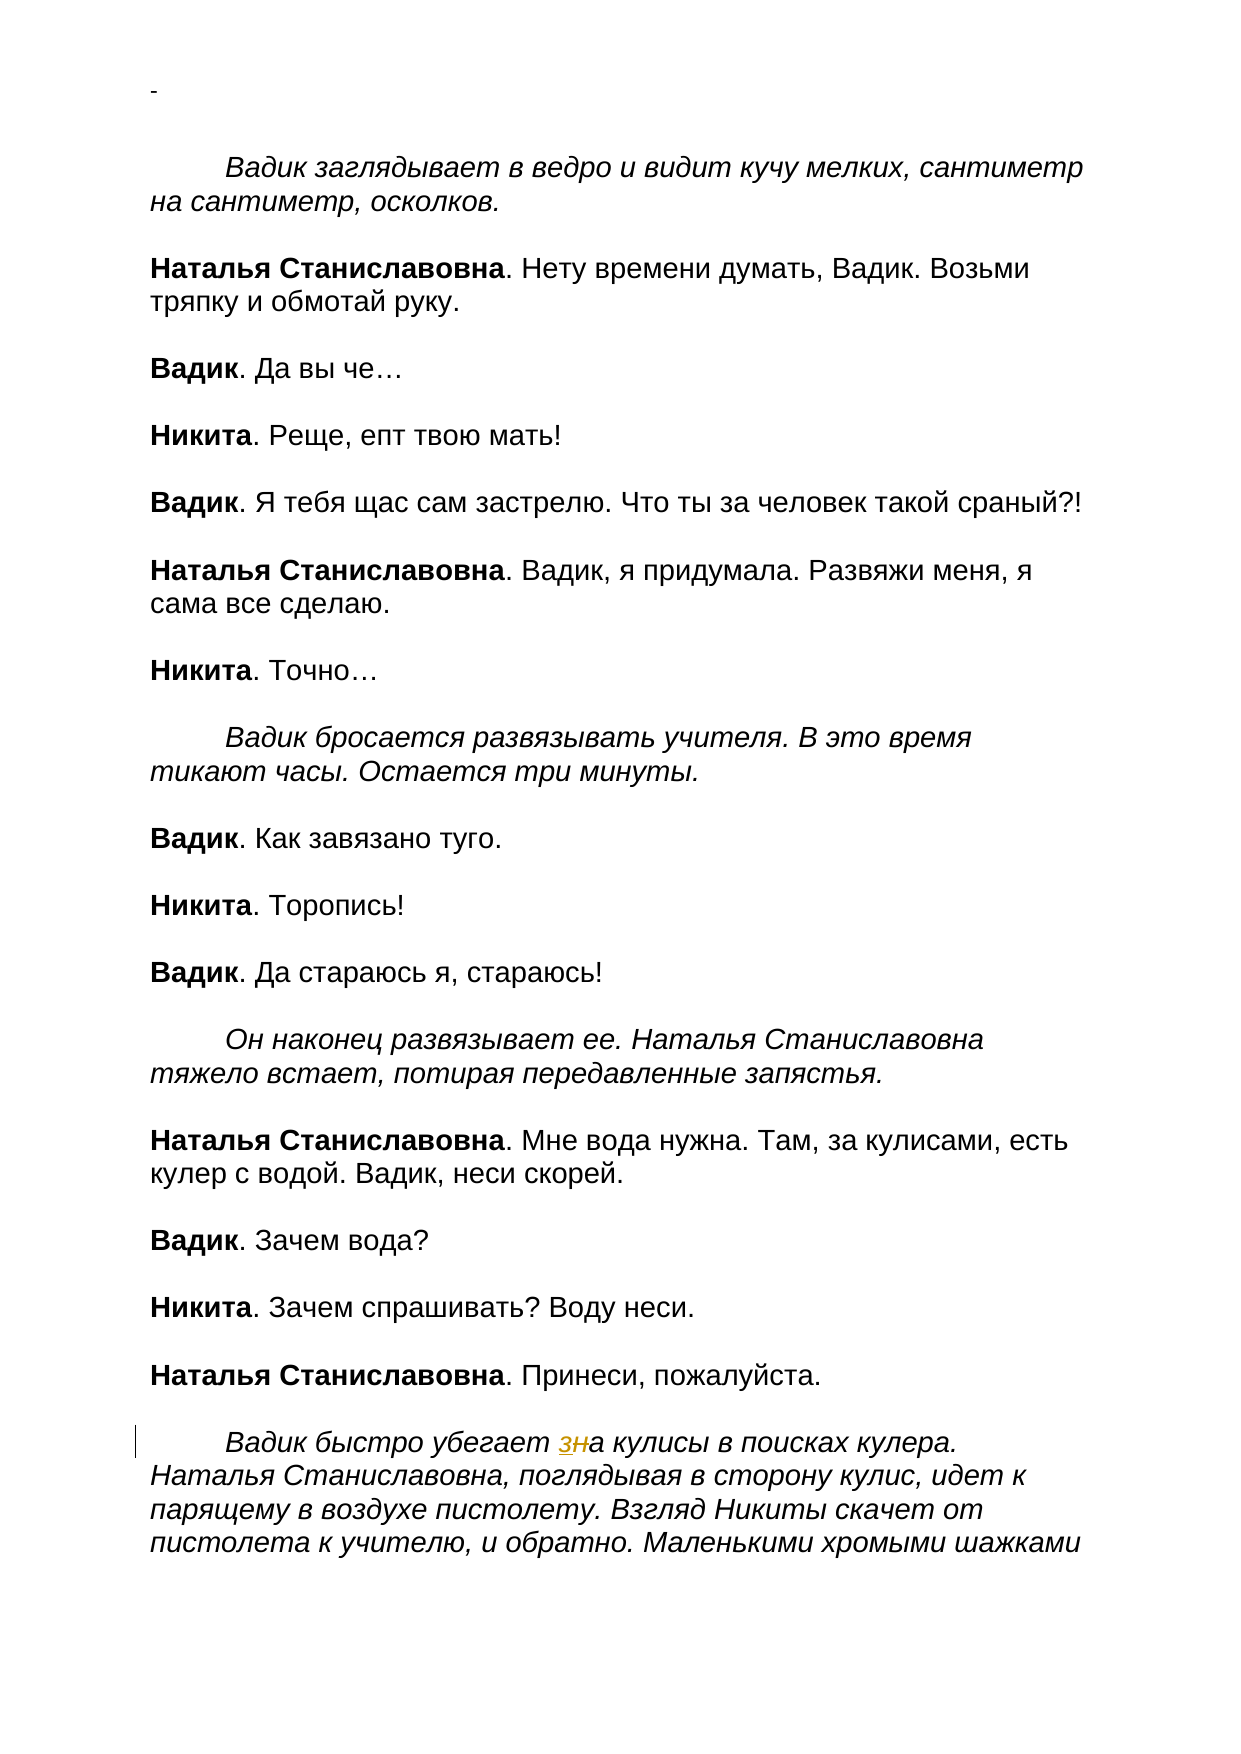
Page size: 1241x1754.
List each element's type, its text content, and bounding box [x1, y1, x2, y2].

text Никита. Точно… [150, 653, 1090, 687]
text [150, 1424, 1090, 1559]
text Наталья Станиславовна. Принеси, пожалуйста. [150, 1357, 1090, 1391]
text Он наконец развязывает ее. Наталья Станиславовна тяжело встает, потирая передавленные запястья. [150, 1022, 1090, 1089]
text Никита. Зачем спрашивать? Воду неси. [150, 1290, 1090, 1324]
text Вадик. Да стараюсь я, стараюсь! [150, 955, 1090, 988]
text Никита. Реще, епт твою мать! [150, 418, 1090, 452]
text Вадик. Да вы че… [150, 351, 1090, 385]
text Вадик. Зачем вода? [150, 1223, 1090, 1257]
text Вадик. Я тебя щас сам застрелю. Что ты за человек такой сраный?! [150, 485, 1090, 519]
text Вадик бросается развязывать учителя. В это время тикают часы. Остается три минуты. [150, 720, 1090, 787]
text Наталья Станиславовна. Мне вода нужна. Там, за кулисами, есть кулер с водой. Вадик, неси скорей. [150, 1123, 1090, 1190]
text Наталья Станиславовна. Вадик, я придумала. Развяжи меня, я сама все сделаю. [150, 552, 1090, 619]
text Наталья Станиславовна. Нету времени думать, Вадик. Возьми тряпку и обмотай руку. [150, 251, 1090, 318]
text Вадик заглядывает в ведро и видит кучу мелких, сантиметр на сантиметр, осколков. [150, 150, 1090, 217]
text Никита. Торопись! [150, 888, 1090, 921]
text Вадик. Как завязано туго. [150, 821, 1090, 854]
